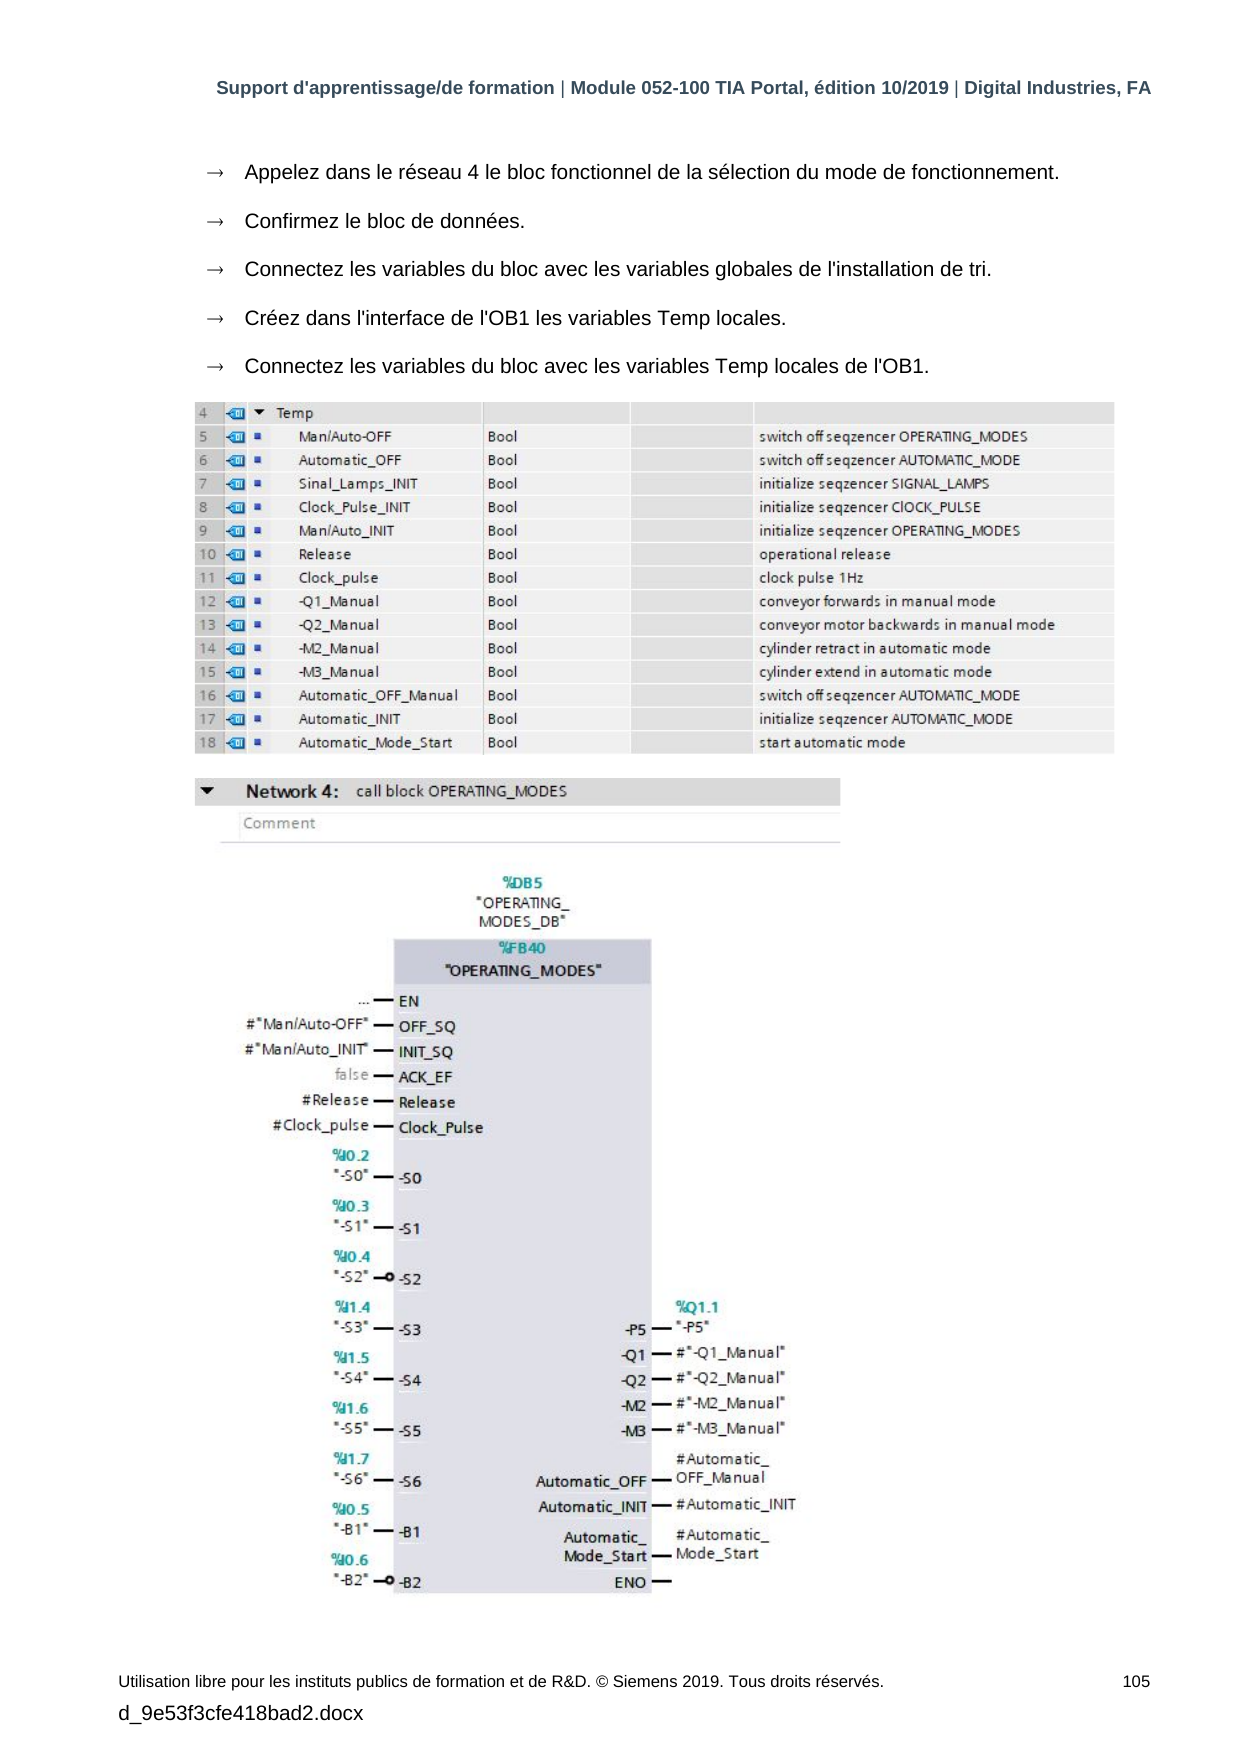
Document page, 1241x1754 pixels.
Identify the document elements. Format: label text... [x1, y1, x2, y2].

text Confirmez le bloc de données. [207, 209, 1152, 233]
text Créez dans l'interface de l'OB1 les variables Temp locales. [207, 306, 1152, 330]
text Appelez dans le réseau 4 le bloc fonctionnel de la sélection du mode de fonctionnement. [207, 160, 1152, 184]
picture [194, 778, 841, 1608]
text Connectez les variables du bloc avec les variables globales de l'installation de tri. [207, 257, 1152, 281]
text Connectez les variables du bloc avec les variables Temp locales de l'OB1. [207, 354, 1152, 378]
picture [194, 402, 1115, 755]
